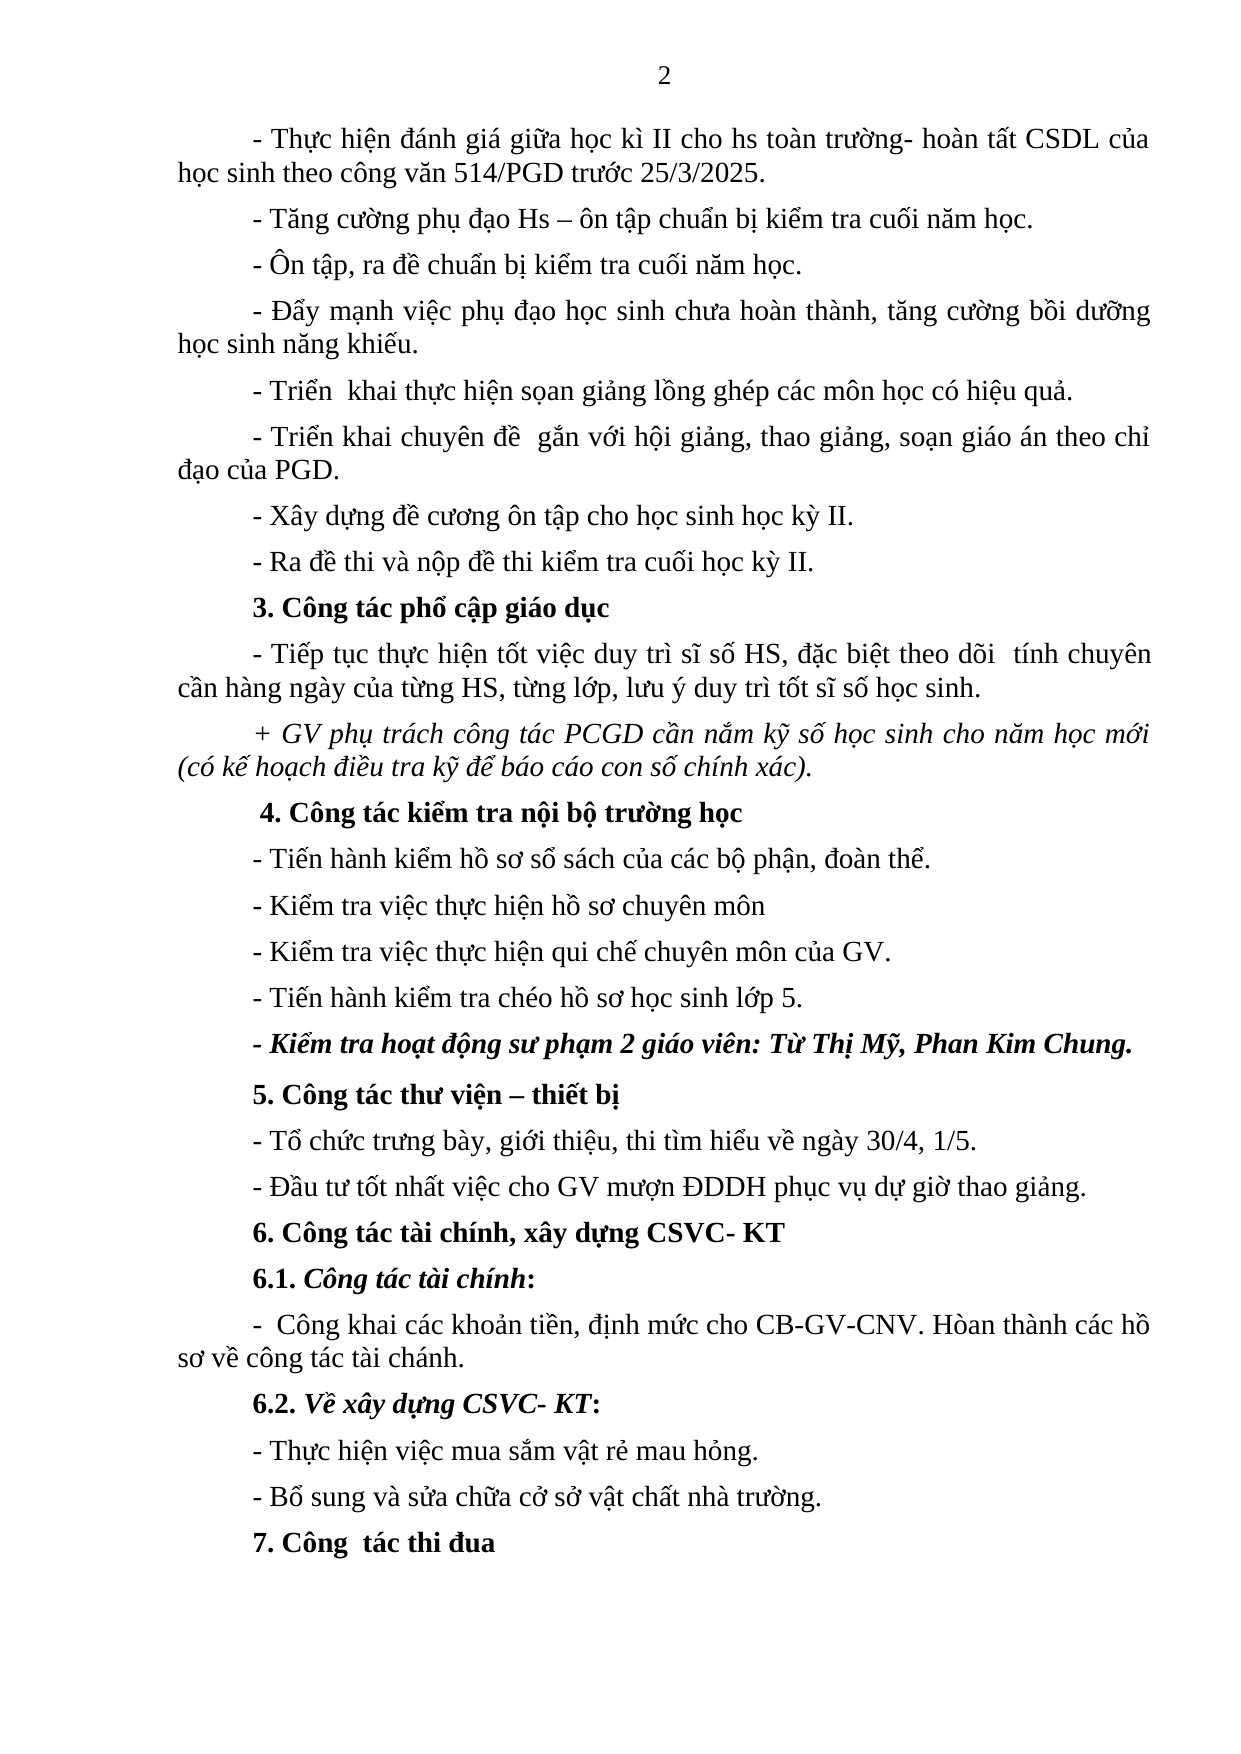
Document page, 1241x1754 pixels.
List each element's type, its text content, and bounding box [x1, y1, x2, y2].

text - Kiểm tra việc thực hiện hồ sơ chuyên môn [177, 888, 1152, 921]
text 6. Công tác tài chính, xây dựng CSVC- KT [177, 1215, 1152, 1248]
text - Thực hiện đánh giá giữa học kì II cho hs toàn trường- hoàn tất CSDL của học sinh theo công văn 514/PGD trước 25/3/2025. [177, 121, 1152, 188]
text - Xây dựng đề cương ôn tập cho học sinh học kỳ II. [177, 498, 1152, 532]
text - Tiến hành kiểm tra chéo hồ sơ học sinh lớp 5. [177, 980, 1152, 1013]
text - Công khai các khoản tiền, định mức cho CB-GV-CNV. Hòan thành các hồ sơ về công tác tài chánh. [177, 1307, 1152, 1374]
text + GV phụ trách công tác PCGD cần nắm kỹ số học sinh cho năm học mới (có kế hoạch điều tra kỹ để báo cáo con số chính xác). [177, 716, 1152, 783]
text - Ôn tập, ra đề chuẩn bị kiểm tra cuối năm học. [177, 247, 1152, 281]
text - Triển khai thực hiện sọan giảng lồng ghép các môn học có hiệu quả. [177, 373, 1152, 406]
text - Ra đề thi và nộp đề thi kiểm tra cuối học kỳ II. [177, 544, 1152, 578]
text 5. Công tác thư viện – thiết bị [177, 1077, 1152, 1110]
text - Đầu tư tốt nhất việc cho GV mượn ĐDDH phục vụ dự giờ thao giảng. [177, 1169, 1152, 1202]
text - Tiến hành kiểm hồ sơ sổ sách của các bộ phận, đoàn thể. [177, 842, 1152, 875]
text 6.2. Về xây dựng CSVC- KT: [177, 1387, 1152, 1420]
text - Triển khai chuyên đề gắn với hội giảng, thao giảng, soạn giáo án theo chỉ đạo của PGD. [177, 419, 1152, 486]
text - Kiểm tra việc thực hiện qui chế chuyên môn của GV. [177, 934, 1152, 967]
text - Đẩy mạnh việc phụ đạo học sinh chưa hoàn thành, tăng cường bồi dưỡng học sinh năng khiếu. [177, 293, 1152, 360]
text - Tăng cường phụ đạo Hs – ôn tập chuẩn bị kiểm tra cuối năm học. [177, 201, 1152, 234]
text - Thực hiện việc mua sắm vật rẻ mau hỏng. [177, 1433, 1152, 1466]
text 7. Công tác thi đua [177, 1525, 1152, 1558]
text - Tổ chức trưng bày, giới thiệu, thi tìm hiểu về ngày 30/4, 1/5. [177, 1123, 1152, 1156]
text - Tiếp tục thực hiện tốt việc duy trì sĩ số HS, đặc biệt theo dõi tính chuyên cần hàng ngày của từng HS, từng lớp, lưu ý duy trì tốt sĩ số học sinh. [177, 636, 1152, 703]
text - Bổ sung và sửa chữa cở sở vật chất nhà trường. [177, 1479, 1152, 1512]
text - Kiểm tra hoạt động sư phạm 2 giáo viên: Từ Thị Mỹ, Phan Kim Chung. [177, 1026, 1152, 1059]
text 3. Công tác phổ cập giáo dục [177, 590, 1152, 624]
text 4. Công tác kiểm tra nội bộ trường học [177, 796, 1152, 829]
text 6.1. Công tác tài chính: [177, 1261, 1152, 1294]
